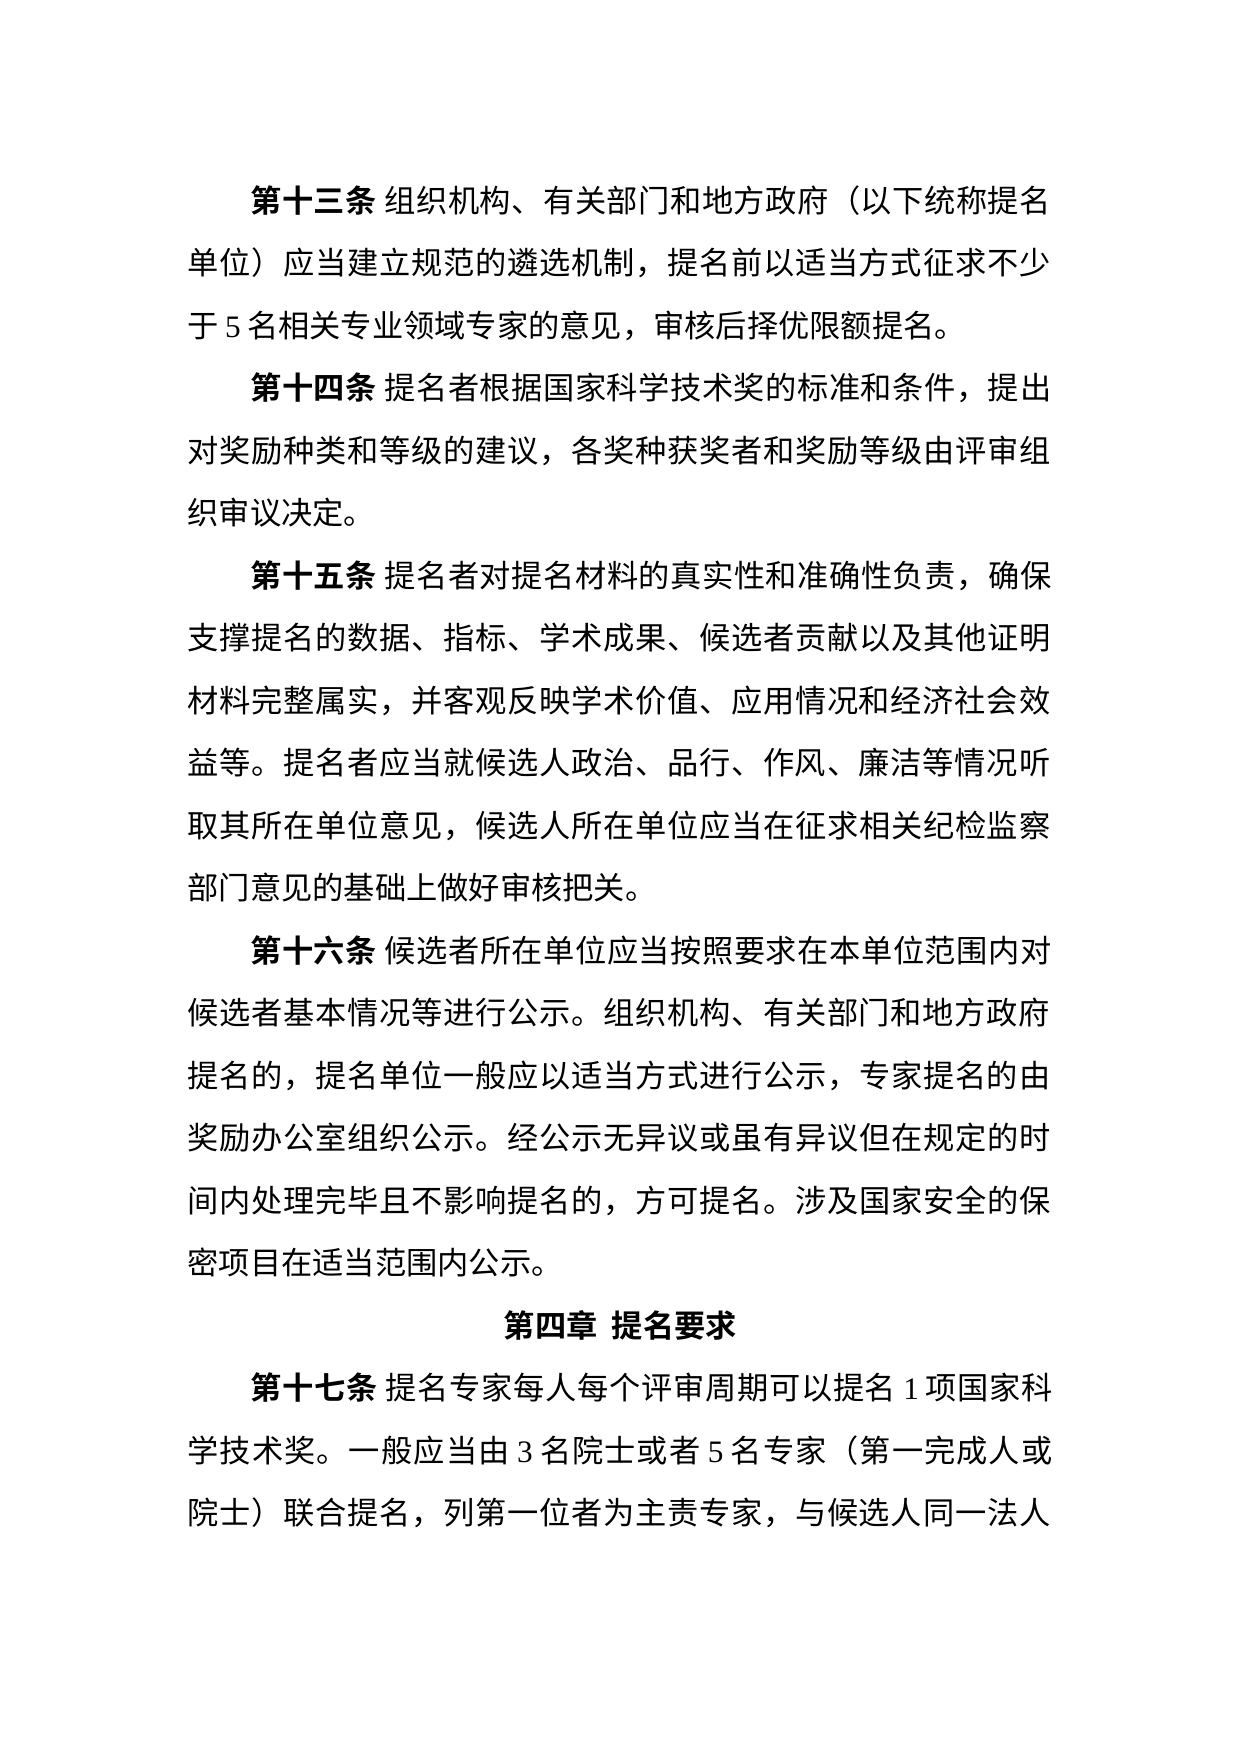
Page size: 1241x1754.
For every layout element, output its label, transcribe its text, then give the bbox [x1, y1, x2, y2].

text 第十五条 提名者对提名材料的真实性和准确性负责，确保支撑提名的数据、指标、学术成果、候选者贡献以及其他证明材料完整属实，并客观反映学术价值、应用情况和经济社会效益等。提名者应当就候选人政治、品行、作风、廉洁等情况听取其所在单位意见，候选人所在单位应当在征求相关纪检监察部门意见的基础上做好审核把关。 [187, 537, 1053, 912]
text 第十四条 提名者根据国家科学技术奖的标准和条件，提出对奖励种类和等级的建议，各奖种获奖者和奖励等级由评审组织审议决定。 [187, 349, 1053, 537]
text 第四章 提名要求 [187, 1287, 1053, 1349]
text 第十三条 组织机构、有关部门和地方政府（以下统称提名单位）应当建立规范的遴选机制，提名前以适当方式征求不少于5名相关专业领域专家的意见，审核后择优限额提名。 [187, 162, 1053, 349]
text 第十六条 候选者所在单位应当按照要求在本单位范围内对候选者基本情况等进行公示。组织机构、有关部门和地方政府提名的，提名单位一般应以适当方式进行公示，专家提名的由奖励办公室组织公示。经公示无异议或虽有异议但在规定的时间内处理完毕且不影响提名的，方可提名。涉及国家安全的保密项目在适当范围内公示。 [187, 912, 1053, 1287]
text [187, 1349, 1053, 1537]
